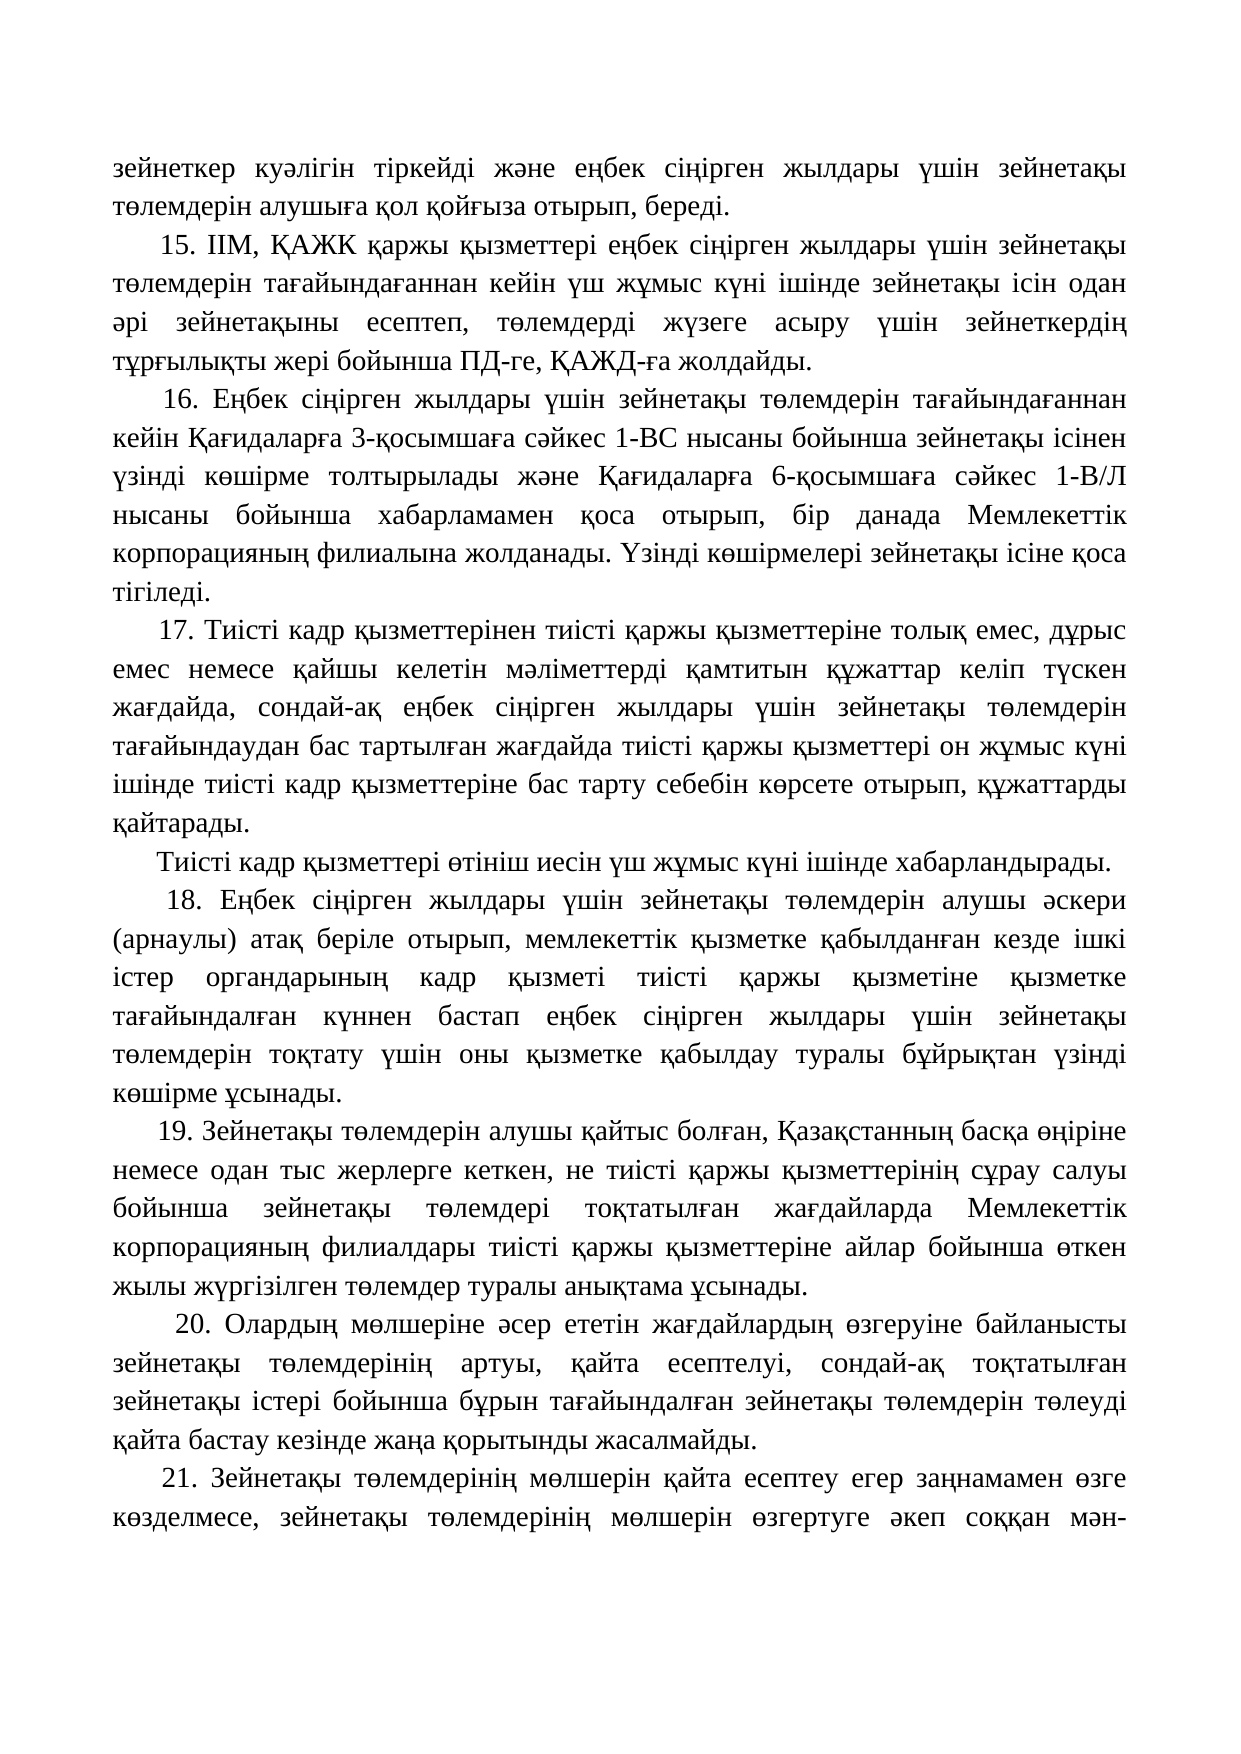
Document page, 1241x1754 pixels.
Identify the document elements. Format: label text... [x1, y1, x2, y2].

text 19. Зейнетақы төлемдерін алушы қайтыс болған, Қазақстанның басқа өңіріне немесе одан тыс жерлерге кеткен, не тиісті қаржы қызметтерінің сұрау салуы бойынша зейнетақы төлемдері тоқтатылған жағдайларда Мемлекеттік корпорацияның филиалдары тиісті қаржы қызметтеріне айлар бойынша өткен жылы жүргізілген төлемдер туралы анықтама ұсынады. [112, 1113, 1128, 1301]
text 20. Олардың мөлшеріне әсер ететін жағдайлардың өзгеруіне байланысты зейнетақы төлемдерінің артуы, қайта есептелуі, сондай-ақ тоқтатылған зейнетақы істері бойынша бұрын тағайындалған зейнетақы төлемдерін төлеуді қайта бастау кезінде жаңа қорытынды жасалмайды. [112, 1306, 1128, 1455]
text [112, 150, 1128, 222]
text 17. Тиісті кадр қызметтерінен тиісті қаржы қызметтеріне толық емес, дұрыс емес немесе қайшы келетін мәліметтерді қамтитын құжаттар келіп түскен жағдайда, сондай-ақ еңбек сіңірген жылдары үшін зейнетақы төлемдерін тағайындаудан бас тартылған жағдайда тиісті қаржы қызметтері он жұмыс күні ішінде тиісті кадр қызметтеріне бас тарту себебін көрсете отырып, құжаттарды қайтарады. [112, 612, 1128, 839]
text 18. Еңбек сіңірген жылдары үшін зейнетақы төлемдерін алушы әскери (арнаулы) атақ беріле отырып, мемлекеттік қызметке қабылданған кезде ішкі істер органдарының кадр қызметі тиісті қаржы қызметіне қызметке тағайындалған күннен бастап еңбек сіңірген жылдары үшін зейнетақы төлемдерін тоқтату үшін оны қызметке қабылдау туралы бұйрықтан үзінді көшірме ұсынады. [112, 882, 1128, 1108]
text 15. ІІМ, ҚАЖК қаржы қызметтері еңбек сіңірген жылдары үшін зейнетақы төлемдерін тағайындағаннан кейін үш жұмыс күні ішінде зейнетақы ісін одан әрі зейнетақыны есептеп, төлемдерді жүзеге асыру үшін зейнеткердің тұрғылықты жері бойынша ПД-ге, ҚАЖД-ға жолдайды. [112, 227, 1128, 376]
text Тиісті кадр қызметтері өтініш иесін үш жұмыс күні ішінде хабарландырады. [112, 844, 1128, 877]
text 16. Еңбек сіңірген жылдары үшін зейнетақы төлемдерін тағайындағаннан кейін Қағидаларға 3-қосымшаға сәйкес 1-ВС нысаны бойынша зейнетақы ісінен үзінді көшірме толтырылады және Қағидаларға 6-қосымшаға сәйкес 1-В/Л нысаны бойынша хабарламамен қоса отырып, бір данада Мемлекеттік корпорацияның филиалына жолданады. Үзінді көшірмелері зейнетақы ісіне қоса тігіледі. [112, 381, 1128, 607]
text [112, 1460, 1128, 1532]
